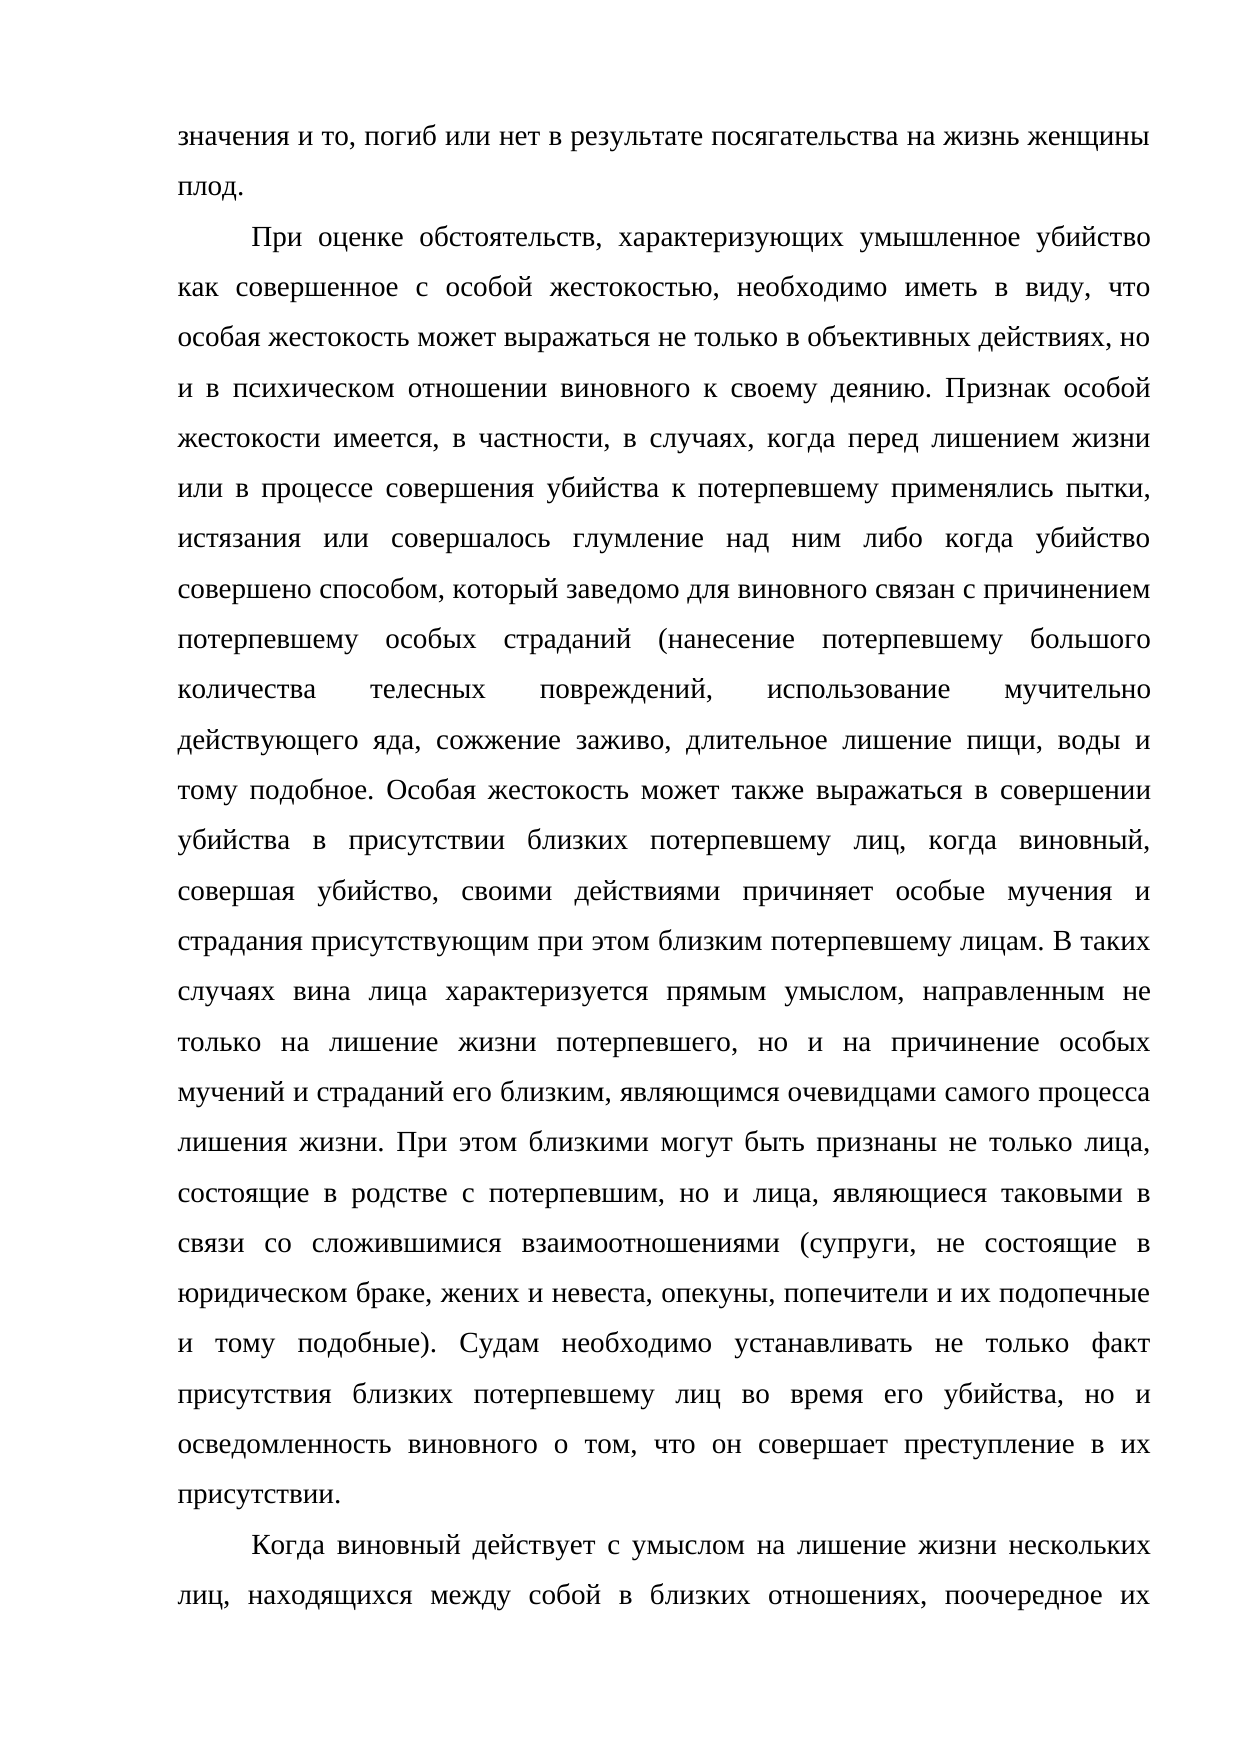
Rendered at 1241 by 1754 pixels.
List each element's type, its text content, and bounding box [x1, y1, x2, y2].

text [177, 118, 1152, 202]
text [177, 1527, 1152, 1611]
text При оценке обстоятельств, характеризующих умышленное убийство как совершенное с особой жестокостью, необходимо иметь в виду, что особая жестокость может выражаться не только в объективных действиях, но и в психическом отношении виновного к своему деянию. Признак особой жестокости имеется, в частности, в случаях, когда перед лишением жизни или в процессе совершения убийства к потерпевшему применялись пытки, истязания или совершалось глумление над ним либо когда убийство совершено способом, который заведомо для виновного связан с причинением потерпевшему особых страданий (нанесение потерпевшему большого количества телесных повреждений, использование мучительно действующего яда, сожжение заживо, длительное лишение пищи, воды и тому подобное. Особая жестокость может также выражаться в совершении убийства в присутствии близких потерпевшему лиц, когда виновный, совершая убийство, своими действиями причиняет особые мучения и страдания присутствующим при этом близким потерпевшему лицам. В таких случаях вина лица характеризуется прямым умыслом, направленным не только на лишение жизни потерпевшего, но и на причинение особых мучений и страданий его близким, являющимся очевидцами самого процесса лишения жизни. При этом близкими могут быть признаны не только лица, состоящие в родстве с потерпевшим, но и лица, являющиеся таковыми в связи со сложившимися взаимоотношениями (супруги, не состоящие в юридическом браке, жених и невеста, опекуны, попечители и их подопечные и тому подобные). Судам необходимо устанавливать не только факт присутствия близких потерпевшему лиц во время его убийства, но и осведомленность виновного о том, что он совершает преступление в их присутствии. [177, 219, 1152, 1510]
